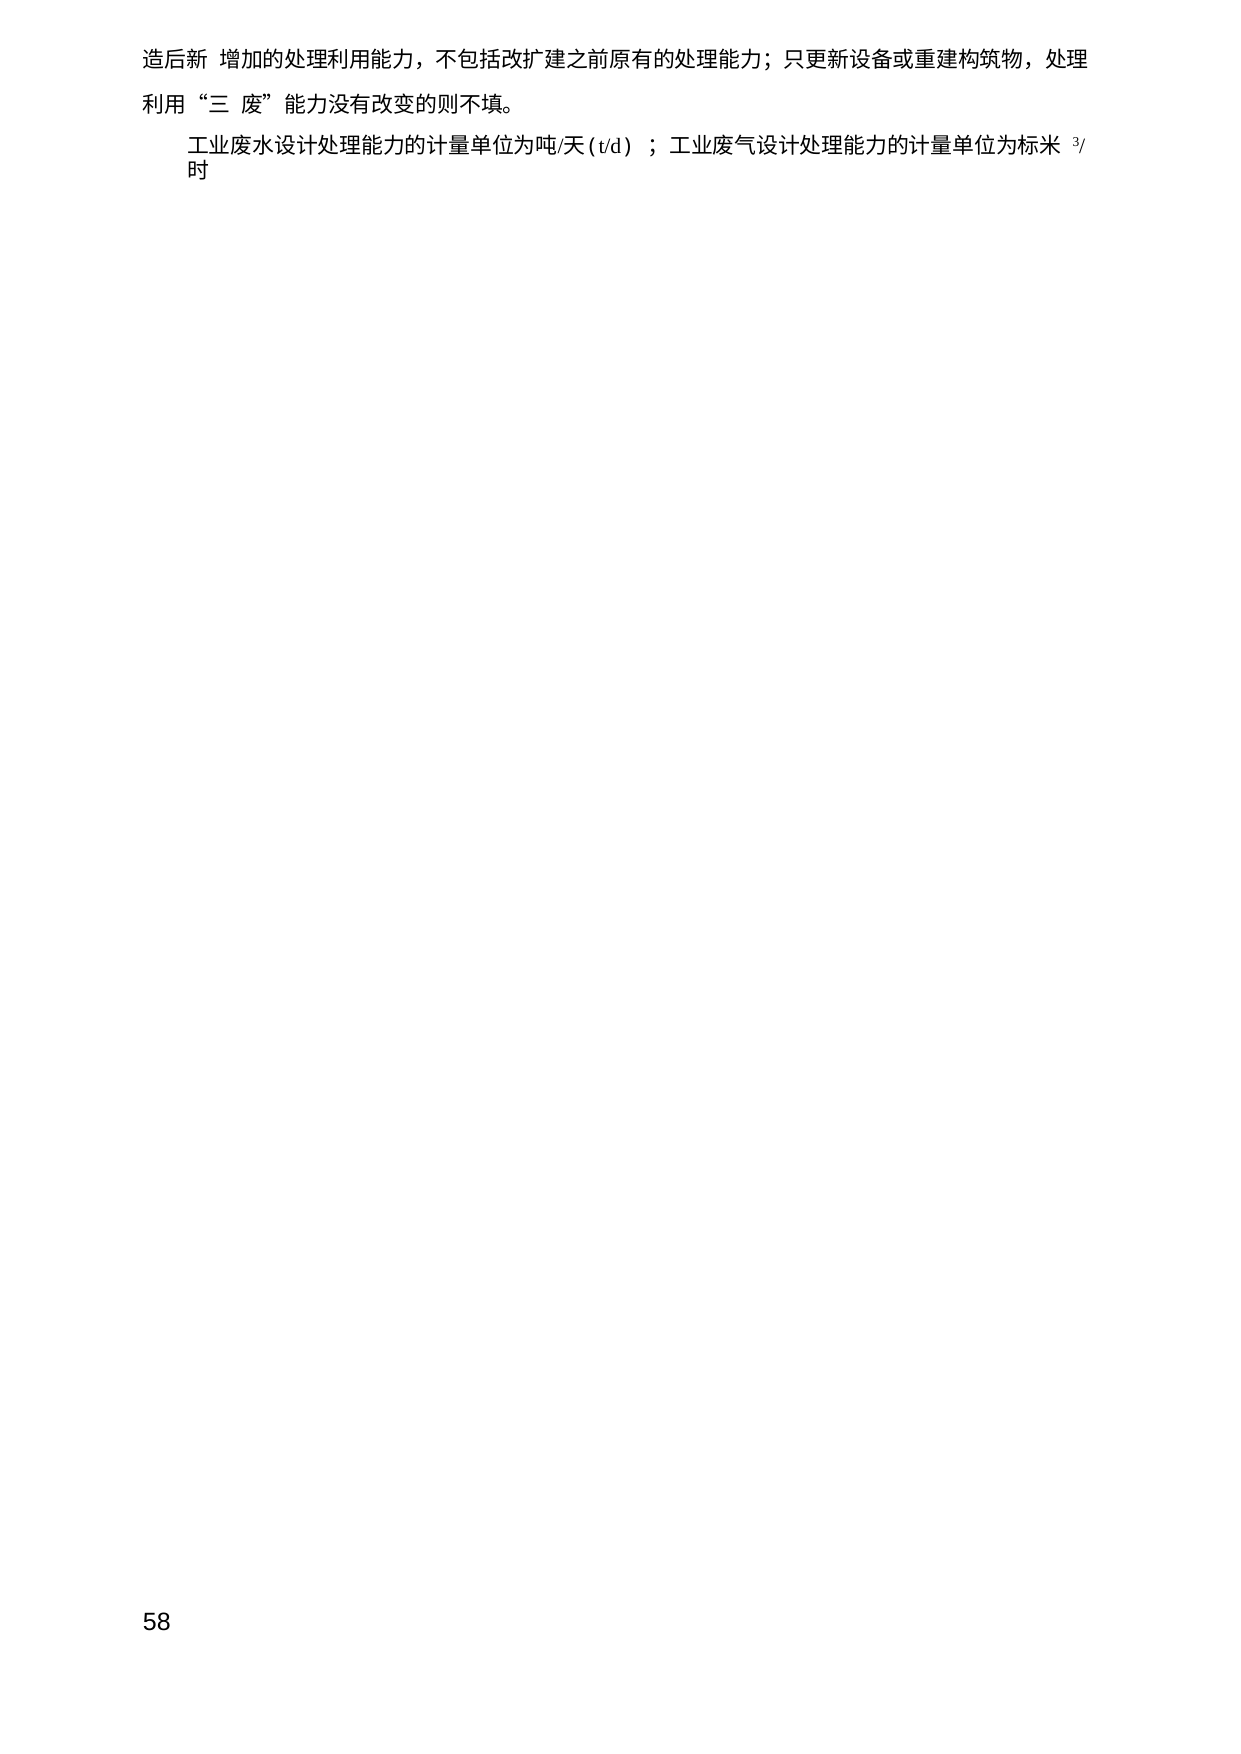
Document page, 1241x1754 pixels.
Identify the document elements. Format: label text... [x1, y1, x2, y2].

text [143, 42, 1099, 119]
text 工业废水设计处理能力的计量单位为吨/天(t/d) ；工业废气设计处理能力的计量单位为标米 3/时 [187, 133, 1105, 183]
